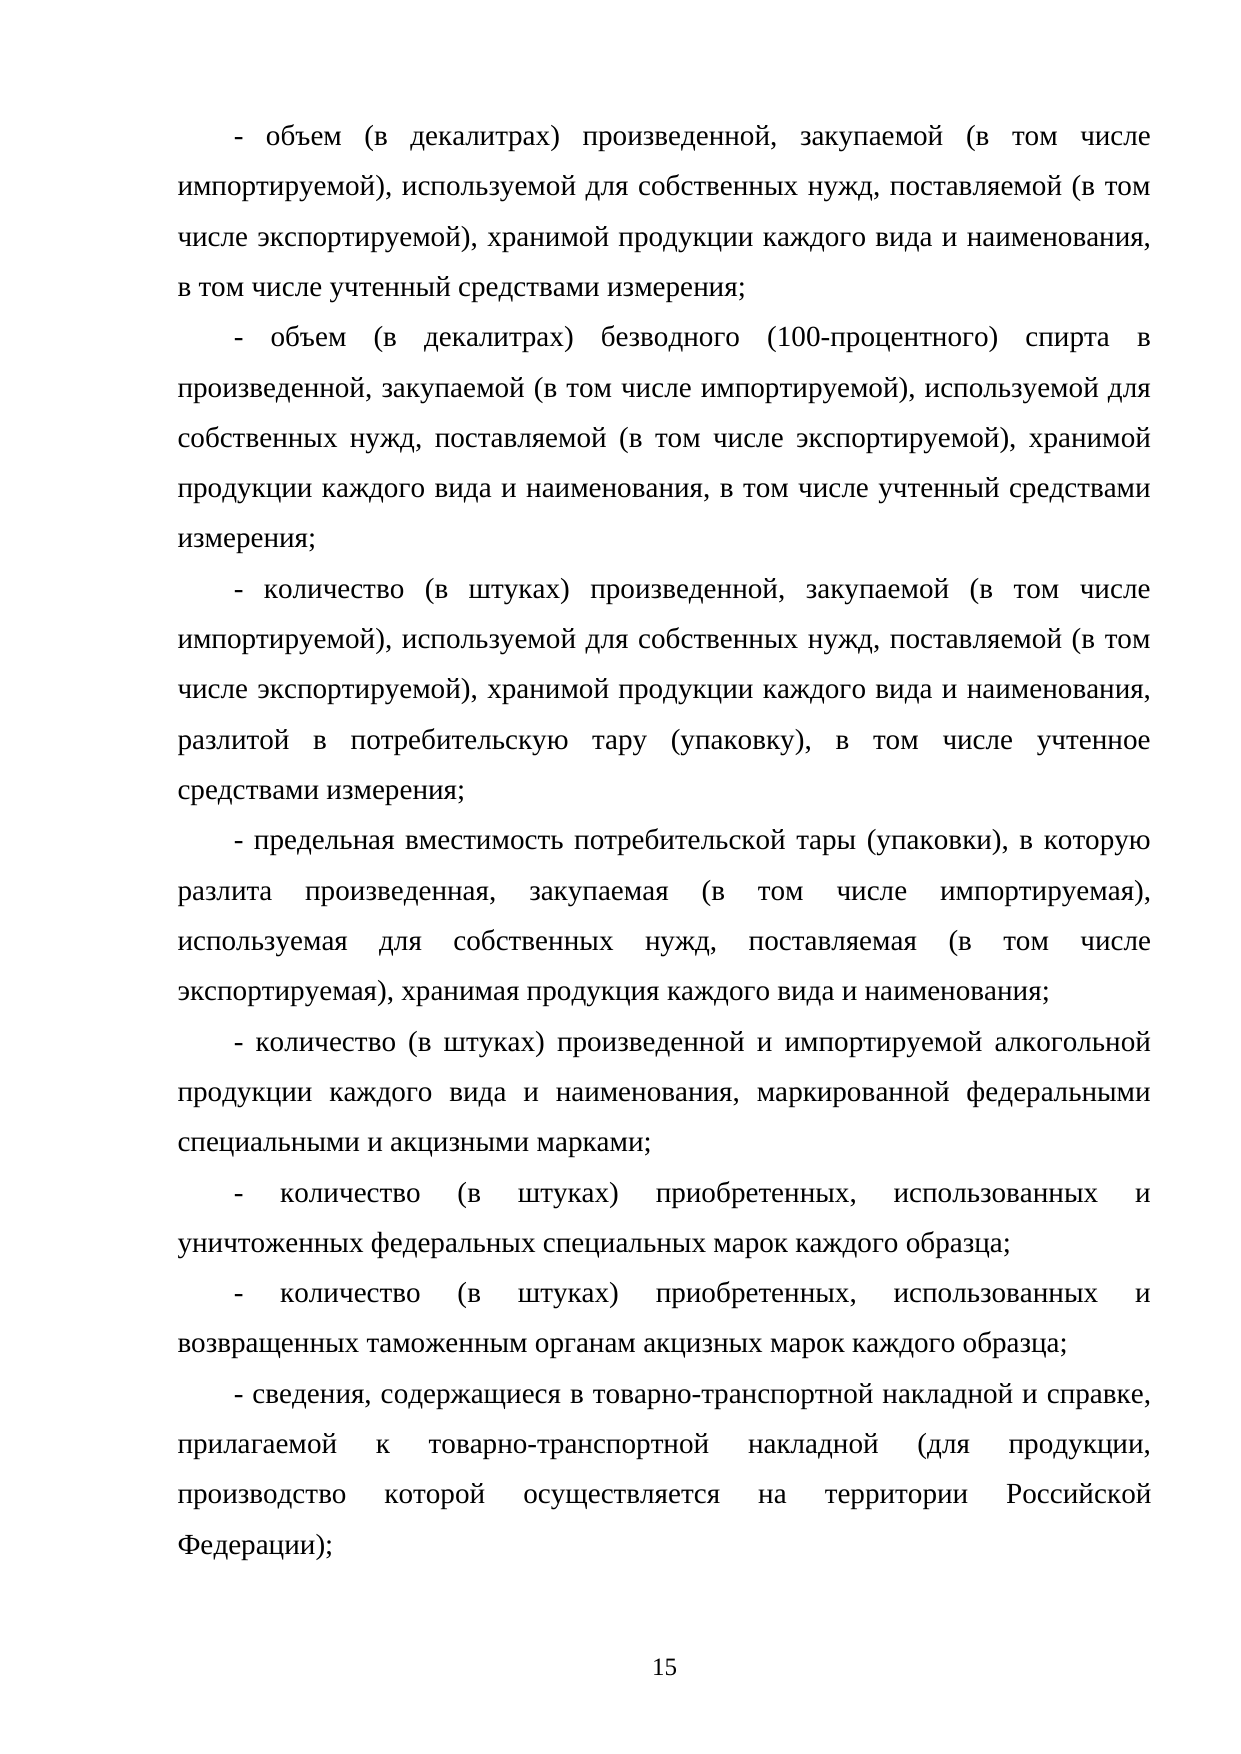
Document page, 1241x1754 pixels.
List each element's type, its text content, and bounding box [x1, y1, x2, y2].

text - объем (в декалитрах) безводного (100-процентного) спирта в произведенной, закупаемой (в том числе импортируемой), используемой для собственных нужд, поставляемой (в том числе экспортируемой), хранимой продукции каждого вида и наименования, в том числе учтенный средствами измерения; [177, 319, 1152, 554]
text - объем (в декалитрах) произведенной, закупаемой (в том числе импортируемой), используемой для собственных нужд, поставляемой (в том числе экспортируемой), хранимой продукции каждого вида и наименования, в том числе учтенный средствами измерения; [177, 118, 1152, 303]
text - количество (в штуках) произведенной, закупаемой (в том числе импортируемой), используемой для собственных нужд, поставляемой (в том числе экспортируемой), хранимой продукции каждого вида и наименования, разлитой в потребительскую тару (упаковку), в том числе учтенное средствами измерения; [177, 571, 1152, 806]
text - количество (в штуках) произведенной и импортируемой алкогольной продукции каждого вида и наименования, маркированной федеральными специальными и акцизными марками; [177, 1024, 1152, 1158]
text - предельная вместимость потребительской тары (упаковки), в которую разлита произведенная, закупаемая (в том числе импортируемая), используемая для собственных нужд, поставляемая (в том числе экспортируемая), хранимая продукция каждого вида и наименования; [177, 822, 1152, 1007]
text - сведения, содержащиеся в товарно-транспортной накладной и справке, прилагаемой к товарно-транспортной накладной (для продукции, производство которой осуществляется на территории Российской Федерации); [177, 1376, 1152, 1560]
text - количество (в штуках) приобретенных, использованных и уничтоженных федеральных специальных марок каждого образца; [177, 1175, 1152, 1258]
text - количество (в штуках) приобретенных, использованных и возвращенных таможенным органам акцизных марок каждого образца; [177, 1275, 1152, 1359]
